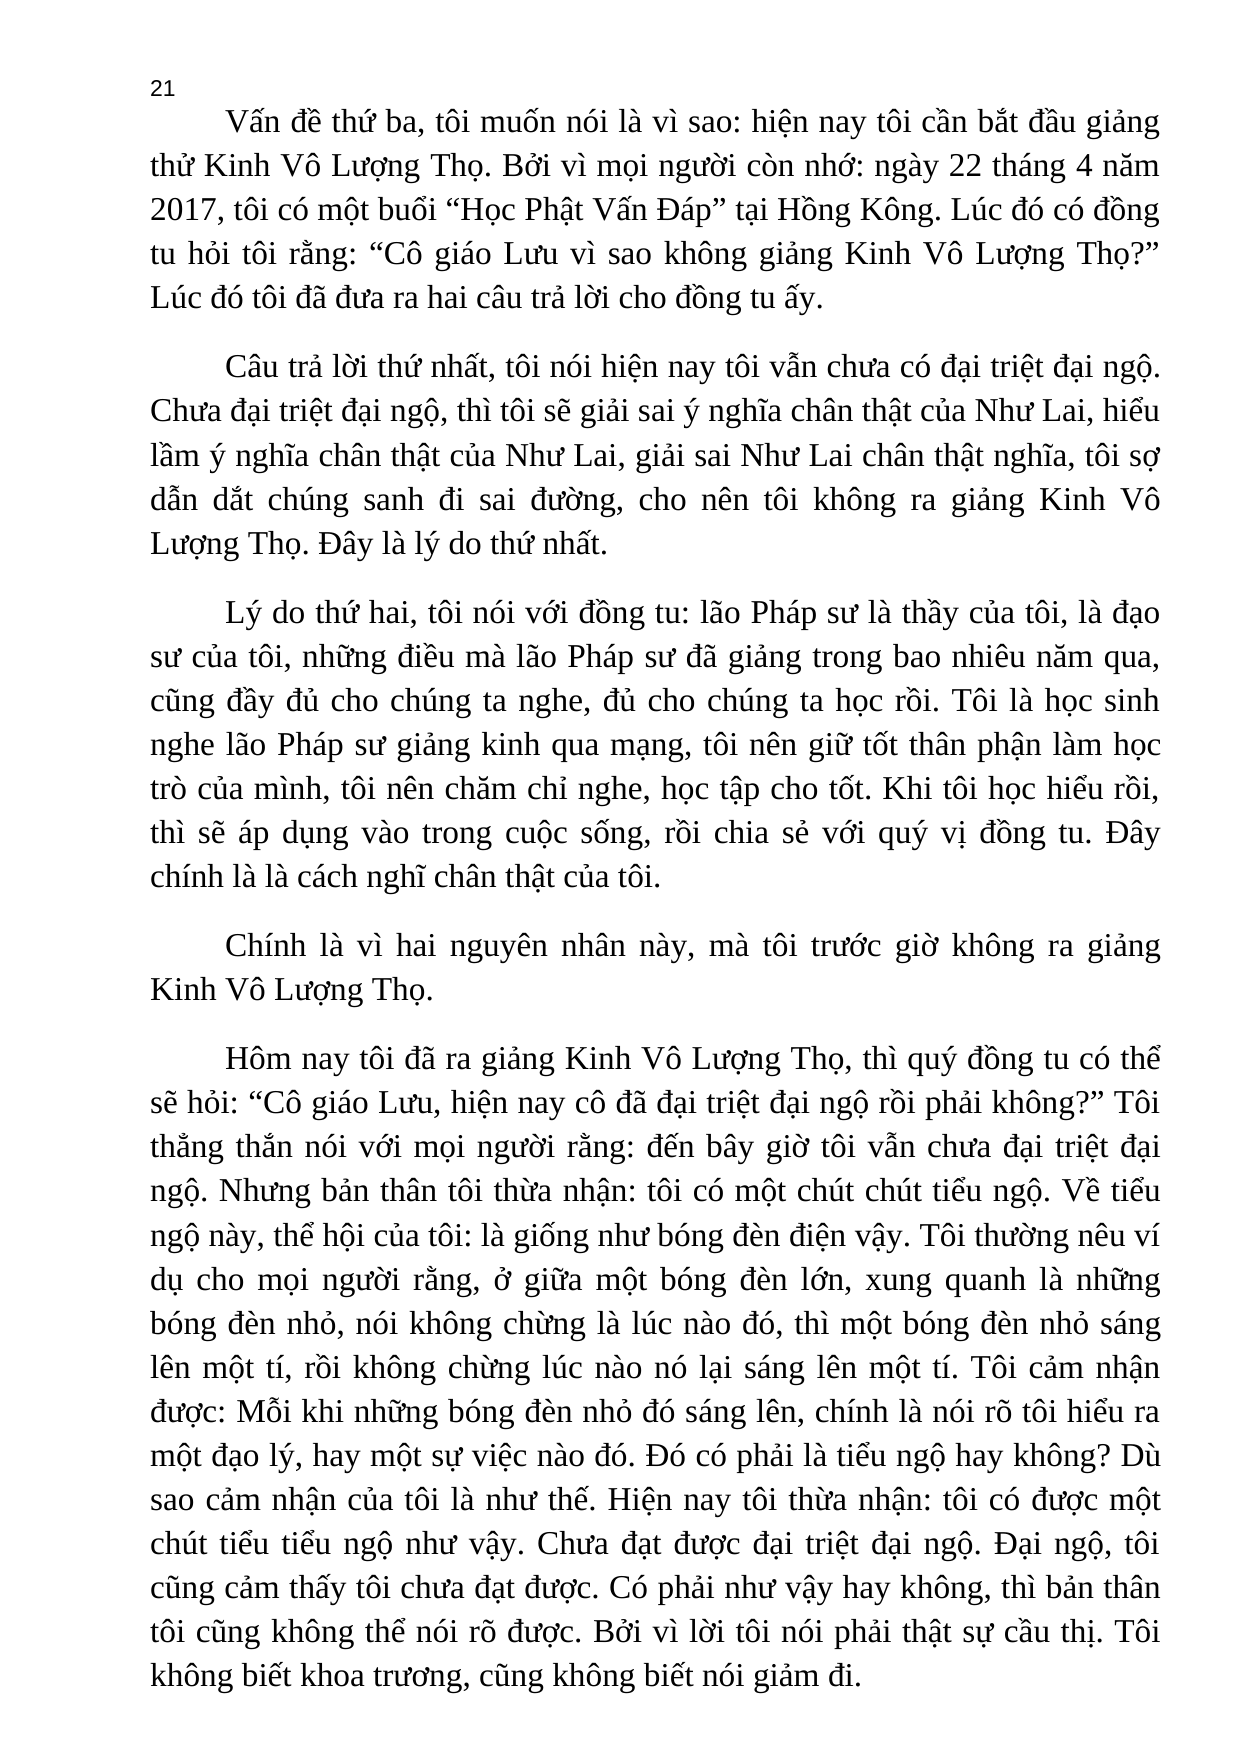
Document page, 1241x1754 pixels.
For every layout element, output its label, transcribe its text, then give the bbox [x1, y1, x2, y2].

text Câu trả lời thứ nhất, tôi nói hiện nay tôi vẫn chưa có đại triệt đại ngộ. Chưa đại triệt đại ngộ, thì tôi sẽ giải sai ý nghĩa chân thật của Như Lai, hiểu lầm ý nghĩa chân thật của Như Lai, giải sai Như Lai chân thật nghĩa, tôi sợ dẫn dắt chúng sanh đi sai đường, cho nên tôi không ra giảng Kinh Vô Lượng Thọ. Đây là lý do thứ nhất. [150, 347, 1162, 561]
text Chính là vì hai nguyên nhân này, mà tôi trước giờ không ra giảng Kinh Vô Lượng Thọ. [150, 925, 1162, 1008]
text Vấn đề thứ ba, tôi muốn nói là vì sao: hiện nay tôi cần bắt đầu giảng thử Kinh Vô Lượng Thọ. Bởi vì mọi người còn nhớ: ngày 22 tháng 4 năm 2017, tôi có một buổi “Học Phật Vấn Đáp” tại Hồng Kông. Lúc đó có đồng tu hỏi tôi rằng: “Cô giáo Lưu vì sao không giảng Kinh Vô Lượng Thọ?” Lúc đó tôi đã đưa ra hai câu trả lời cho đồng tu ấy. [150, 101, 1162, 316]
text Hôm nay tôi đã ra giảng Kinh Vô Lượng Thọ, thì quý đồng tu có thể sẽ hỏi: “Cô giáo Lưu, hiện nay cô đã đại triệt đại ngộ rồi phải không?” Tôi thẳng thắn nói với mọi người rằng: đến bây giờ tôi vẫn chưa đại triệt đại ngộ. Nhưng bản thân tôi thừa nhận: tôi có một chút chút tiểu ngộ. Về tiểu ngộ này, thể hội của tôi: là giống như bóng đèn điện vậy. Tôi thường nêu ví dụ cho mọi người rằng, ở giữa một bóng đèn lớn, xung quanh là những bóng đèn nhỏ, nói không chừng là lúc nào đó, thì một bóng đèn nhỏ sáng lên một tí, rồi không chừng lúc nào nó lại sáng lên một tí. Tôi cảm nhận được: Mỗi khi những bóng đèn nhỏ đó sáng lên, chính là nói rõ tôi hiểu ra một đạo lý, hay một sự việc nào đó. Đó có phải là tiểu ngộ hay không? Dù sao cảm nhận của tôi là như thế. Hiện nay tôi thừa nhận: tôi có được một chút tiểu tiểu ngộ như vậy. Chưa đạt được đại triệt đại ngộ. Đại ngộ, tôi cũng cảm thấy tôi chưa đạt được. Có phải như vậy hay không, thì bản thân tôi cũng không thể nói rõ được. Bởi vì lời tôi nói phải thật sự cầu thị. Tôi không biết khoa trương, cũng không biết nói giảm đi. [150, 1038, 1162, 1694]
text Lý do thứ hai, tôi nói với đồng tu: lão Pháp sư là thầy của tôi, là đạo sư của tôi, những điều mà lão Pháp sư đã giảng trong bao nhiêu năm qua, cũng đầy đủ cho chúng ta nghe, đủ cho chúng ta học rồi. Tôi là học sinh nghe lão Pháp sư giảng kinh qua mạng, tôi nên giữ tốt thân phận làm học trò của mình, tôi nên chăm chỉ nghe, học tập cho tốt. Khi tôi học hiểu rồi, thì sẽ áp dụng vào trong cuộc sống, rồi chia sẻ với quý vị đồng tu. Đây chính là là cách nghĩ chân thật của tôi. [150, 592, 1162, 895]
